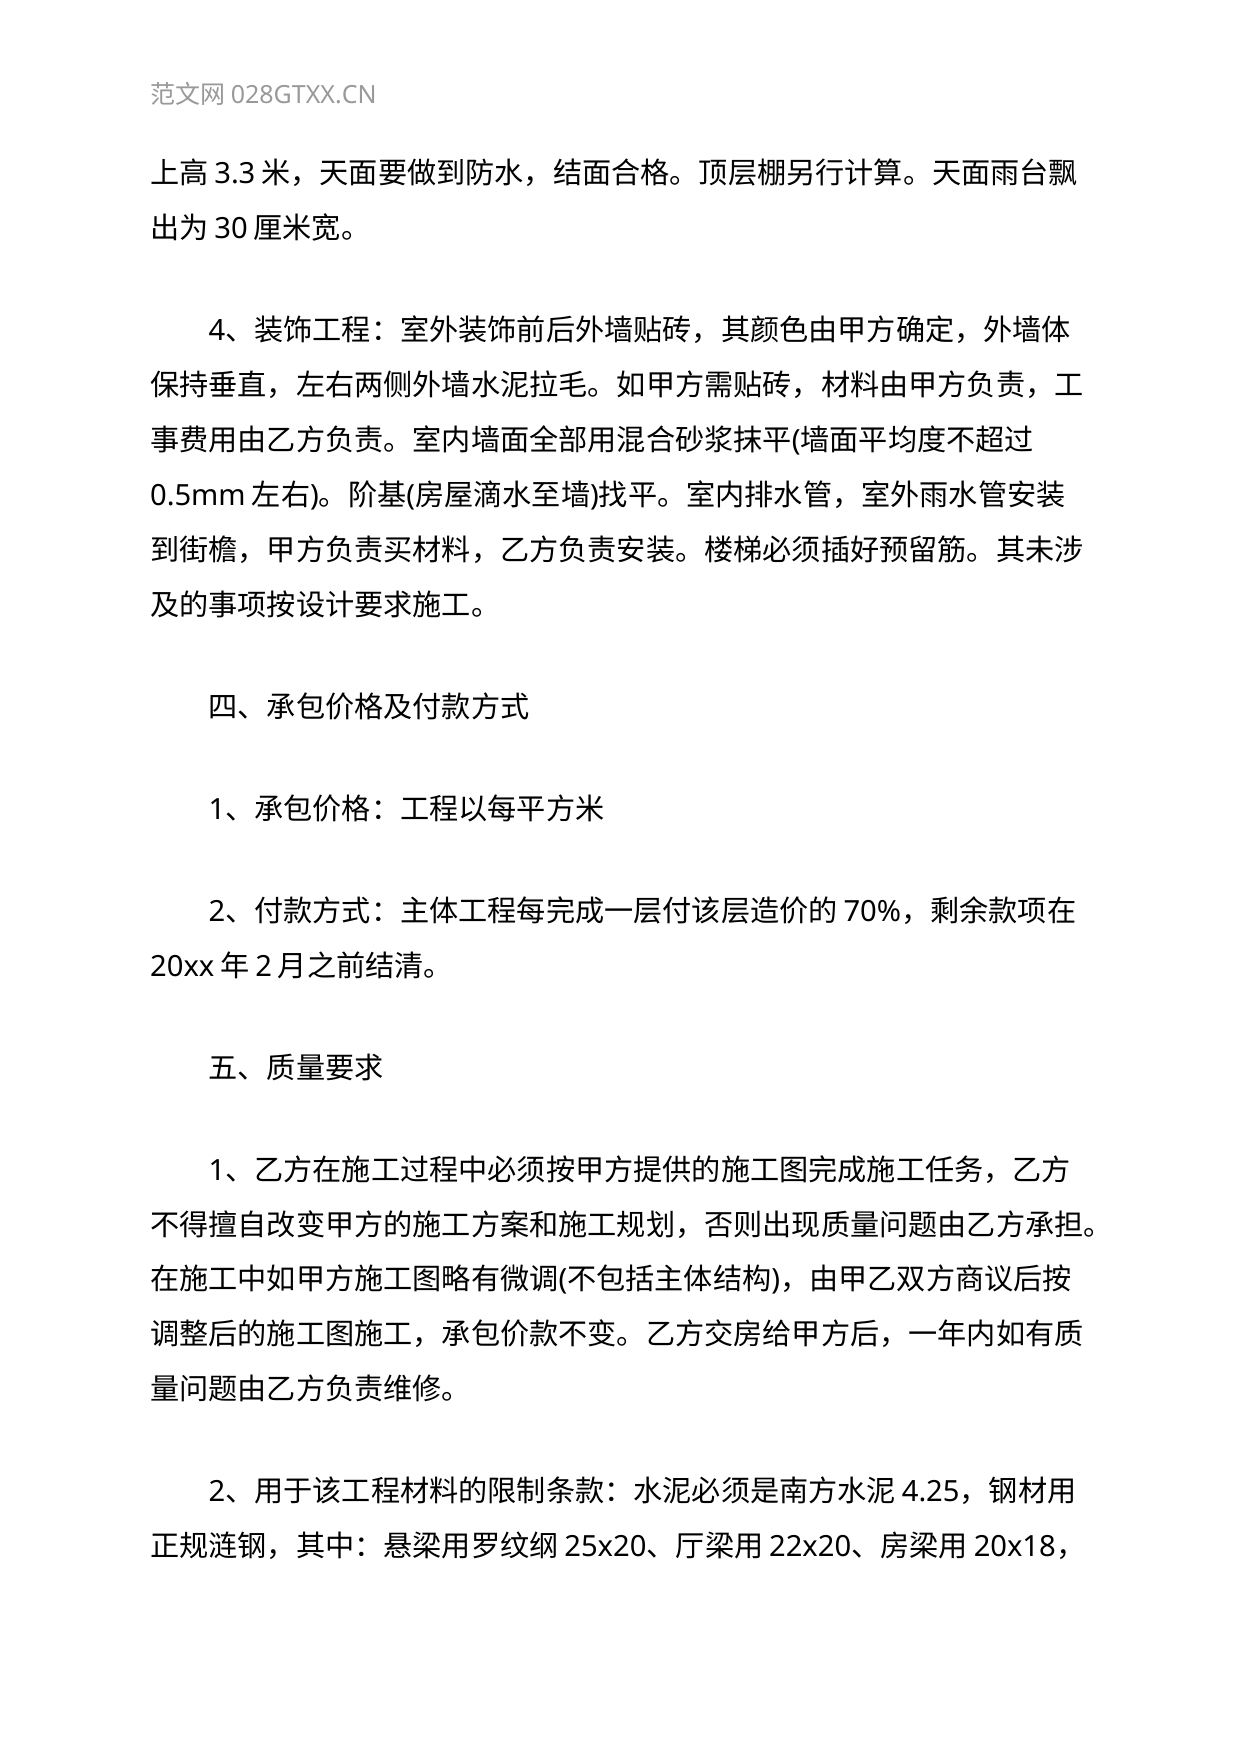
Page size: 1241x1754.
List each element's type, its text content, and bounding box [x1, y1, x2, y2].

text 4、装饰工程：室外装饰前后外墙贴砖，其颜色由甲方确定，外墙体保持垂直，左右两侧外墙水泥拉毛。如甲方需贴砖，材料由甲方负责，工事费用由乙方负责。室内墙面全部用混合砂浆抹平(墙面平均度不超过0.5mm左右)。阶基(房屋滴水至墙)找平。室内排水管，室外雨水管安装到街檐，甲方负责买材料，乙方负责安装。楼梯必须插好预留筋。其未涉及的事项按设计要求施工。 [150, 307, 1090, 624]
text 2、付款方式：主体工程每完成一层付该层造价的70%，剩余款项在20xx年2月之前结清。 [150, 887, 1090, 985]
text 五、质量要求 [150, 1044, 1090, 1087]
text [150, 1468, 1090, 1565]
text 四、承包价格及付款方式 [150, 683, 1090, 726]
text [150, 150, 1090, 247]
text 1、承包价格：工程以每平方米 [150, 785, 1090, 828]
text 1、乙方在施工过程中必须按甲方提供的施工图完成施工任务，乙方不得擅自改变甲方的施工方案和施工规划，否则出现质量问题由乙方承担。在施工中如甲方施工图略有微调(不包括主体结构)，由甲乙双方商议后按调整后的施工图施工，承包价款不变。乙方交房给甲方后，一年内如有质量问题由乙方负责维修。 [150, 1146, 1090, 1408]
